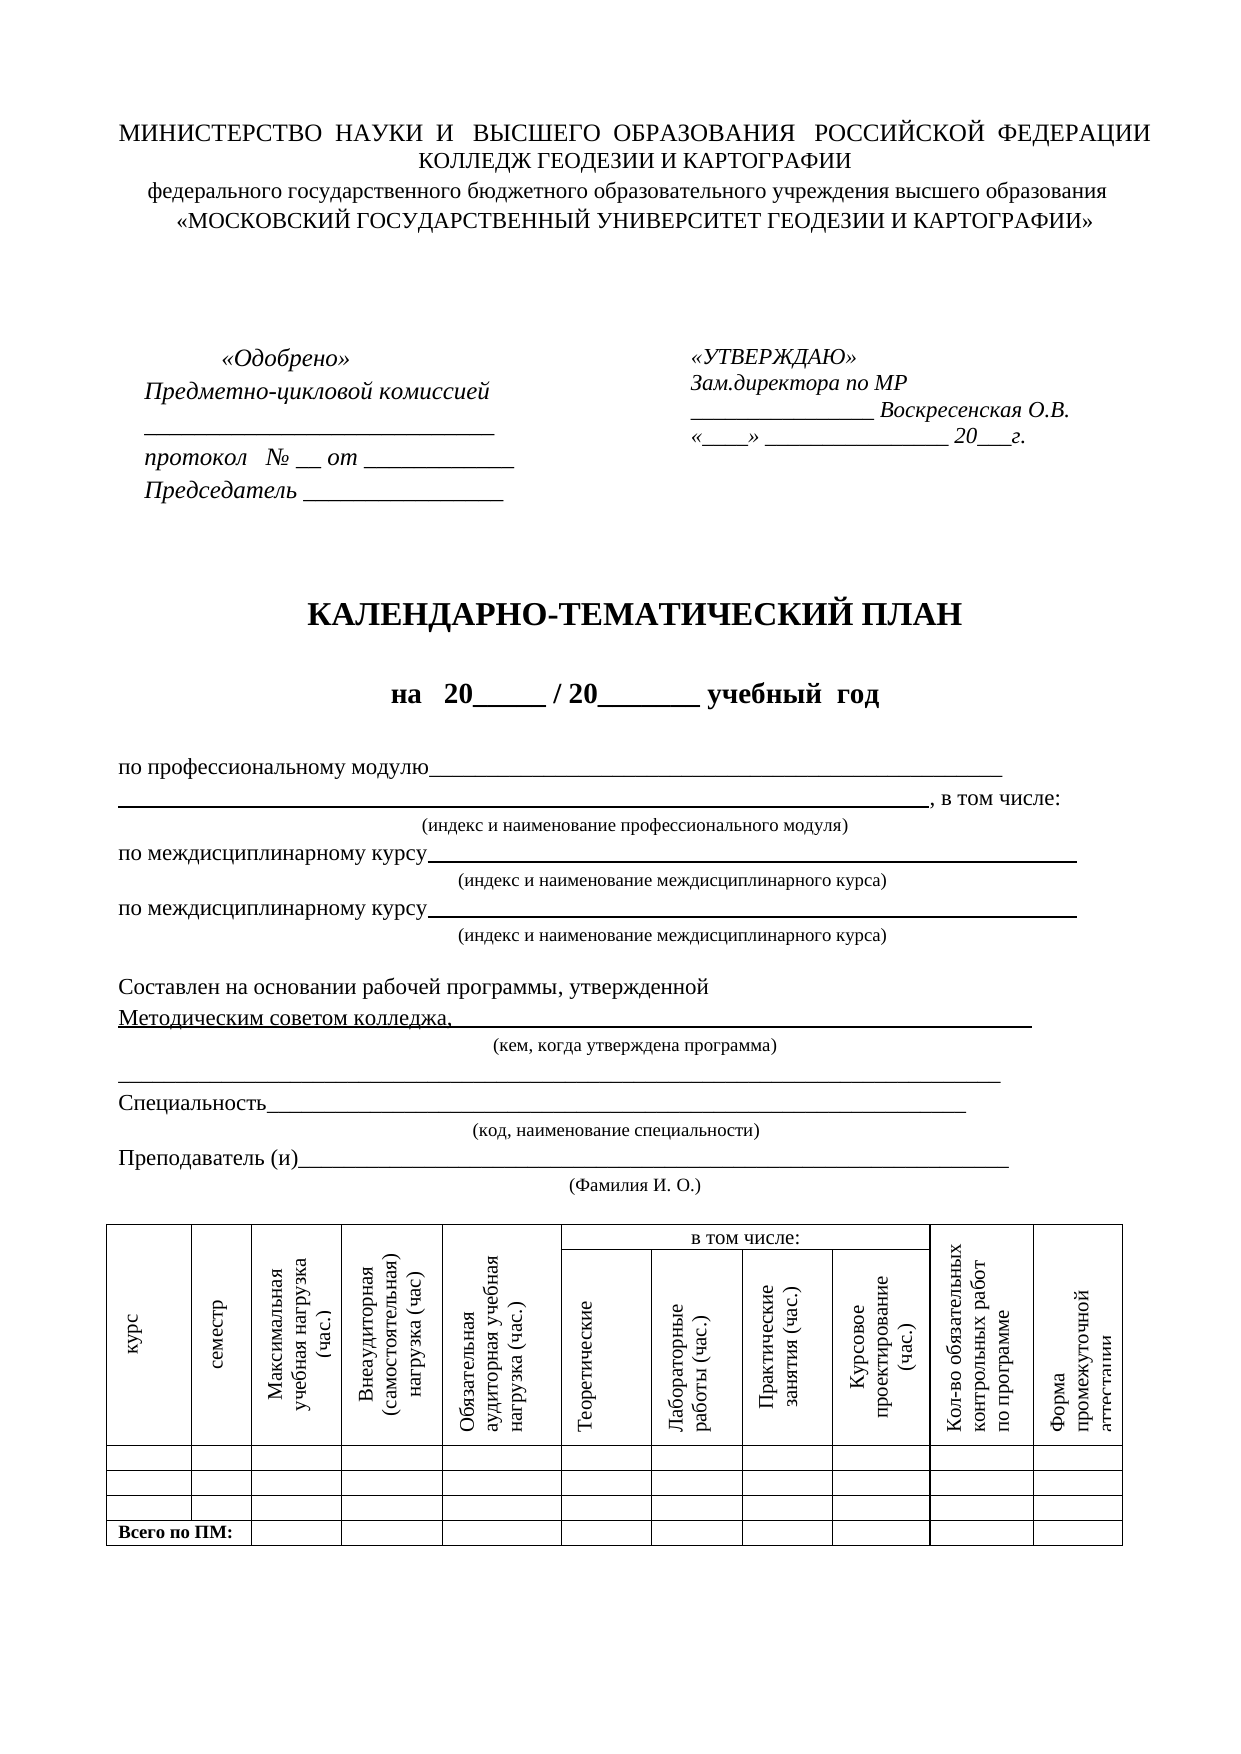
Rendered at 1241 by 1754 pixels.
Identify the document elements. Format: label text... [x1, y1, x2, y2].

table_cell [107, 1446, 191, 1470]
table_cell [931, 1521, 1033, 1545]
table_cell [833, 1446, 929, 1470]
table_cell Практические занятия (час.) [743, 1250, 832, 1445]
table_cell [562, 1496, 651, 1520]
table_cell Теоретические [562, 1250, 651, 1445]
table_cell [743, 1521, 832, 1545]
text Методическим советом колледжа, __________________________________________________ [118, 1004, 1152, 1030]
text (кем, когда утверждена программа) [118, 1034, 1152, 1055]
table_cell [1034, 1446, 1122, 1470]
text Составлен на основании рабочей программы, утвержденной [118, 973, 1152, 1000]
table_cell [252, 1496, 341, 1520]
table_cell Всего по ПМ: [107, 1521, 251, 1545]
table_header Кол-во обязательных контрольных работ по программе [931, 1225, 1033, 1445]
table_cell [833, 1496, 929, 1520]
table_header «Одобрено» Предметно-цикловой комиссией ____________________________ протокол № __ от ____________ Председатель ________________ [133, 343, 679, 541]
table_cell [743, 1471, 832, 1495]
table_cell [931, 1446, 1033, 1470]
text по междисциплинарному курсу [118, 894, 1152, 920]
text федерального государственного бюджетного образовательного учреждения высшего образования [88, 177, 1166, 203]
text , в том числе: [118, 784, 1152, 810]
table_cell [342, 1496, 442, 1520]
table_cell [562, 1471, 651, 1495]
text _____________________________________________________________________________ [118, 1059, 1152, 1085]
table_header Обязательная аудиторная учебная нагрузка (час.) [443, 1225, 561, 1445]
text (индекс и наименование междисциплинарного курса) [118, 869, 1152, 890]
text КАЛЕНДАРНО-ТЕМАТИЧЕСКИЙ ПЛАН [118, 594, 1152, 632]
text на 20_____ / 20_______ учебный год [118, 676, 1152, 710]
table_cell Лабораторные работы (час.) [652, 1250, 742, 1445]
table_cell [931, 1496, 1033, 1520]
table_cell [192, 1471, 251, 1495]
table_cell [931, 1471, 1033, 1495]
table_cell [107, 1471, 191, 1495]
table_cell [192, 1496, 251, 1520]
table_cell [652, 1446, 742, 1470]
table_cell [743, 1446, 832, 1470]
text (индекс и наименование междисциплинарного курса) [118, 924, 1152, 945]
text Преподаватель (и)______________________________________________________________ [118, 1144, 1152, 1170]
table_cell [443, 1446, 561, 1470]
table_cell [652, 1496, 742, 1520]
text Специальность_____________________________________________________________ [118, 1089, 1152, 1115]
table_cell [743, 1496, 832, 1520]
table_cell [562, 1521, 651, 1545]
table_header курс [107, 1225, 191, 1445]
table_cell [342, 1521, 442, 1545]
table_cell [833, 1471, 929, 1495]
table_cell [833, 1521, 929, 1545]
table_cell [342, 1471, 442, 1495]
table_cell [562, 1446, 651, 1470]
table_header семестр [192, 1225, 251, 1445]
table_cell [652, 1471, 742, 1495]
table_cell [252, 1471, 341, 1495]
table_header Максимальная учебная нагрузка (час.) [252, 1225, 341, 1445]
text Министерство НАУКИ И ВЫСШЕГО ОБРАЗОВАНИЯ Российской федерации [118, 118, 1152, 147]
table_header «УТВЕРЖДАЮ» Зам.директора по МР ________________ Воскресенская О.В. «____» ________________ 20___г. [679, 343, 1163, 541]
table_cell [252, 1521, 341, 1545]
text (Фамилия И. О.) [118, 1174, 1152, 1196]
text КОЛЛЕДЖ ГЕОДЕЗИИ И КАРТОГРАФИИ [118, 147, 1152, 173]
table_cell [107, 1496, 191, 1520]
table_cell [652, 1521, 742, 1545]
table_cell [443, 1521, 561, 1545]
table_cell [443, 1496, 561, 1520]
table_cell [1034, 1471, 1122, 1495]
text (индекс и наименование профессионального модуля) [118, 814, 1152, 835]
text (код, наименование специальности) [118, 1119, 1152, 1141]
table_cell [252, 1446, 341, 1470]
text по профессиональному модулю__________________________________________________ [118, 753, 1152, 780]
table_cell [342, 1446, 442, 1470]
table_header Внеаудиторная (самостоятельная) нагрузка (час) [342, 1225, 442, 1445]
table_header Форма промежуточной аттестации [1034, 1225, 1122, 1445]
table_cell [192, 1446, 251, 1470]
text «МОСКОВСКИЙ ГОСУДАРСТВЕННЫЙ УНИВЕРСИТЕТ ГЕОДЕЗИИ И КАРТОГРАФИИ» [118, 207, 1152, 234]
table_cell Курсовое проектирование (час.) [833, 1250, 929, 1445]
text по междисциплинарному курсу [118, 839, 1152, 865]
table_cell [1034, 1521, 1122, 1545]
table_cell [443, 1471, 561, 1495]
table_header в том числе: [562, 1225, 929, 1249]
table_cell [1034, 1496, 1122, 1520]
